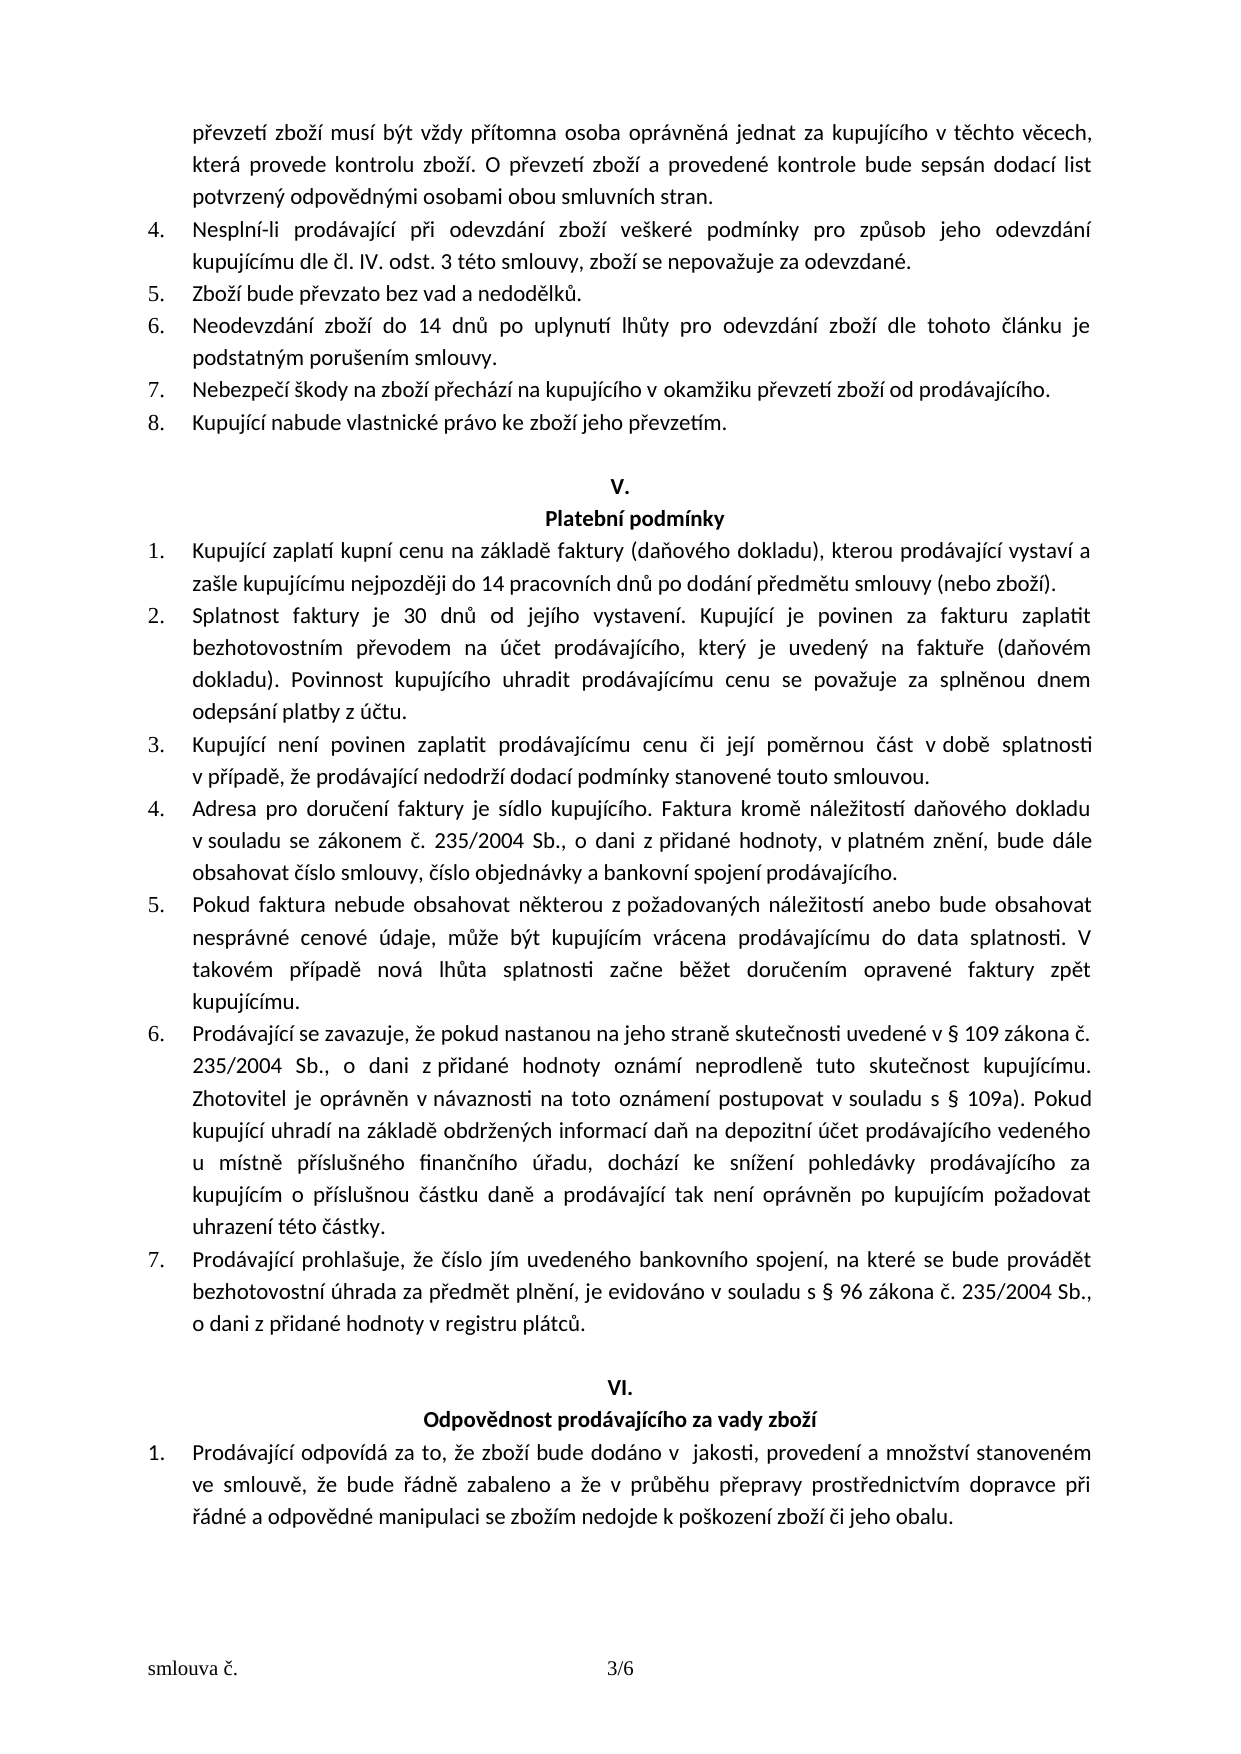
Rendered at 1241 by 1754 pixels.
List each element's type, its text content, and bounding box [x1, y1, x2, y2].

list Kupující zaplatí kupní cenu na základě faktury (daňového dokladu), kterou prodávající vystaví a zašle kupujícímu nejpozději do 14 pracovních dnů po dodání předmětu smlouvy (nebo zboží). [148, 537, 1092, 597]
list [148, 118, 1092, 211]
list Kupující není povinen zaplatit prodávajícímu cenu či její poměrnou část v době splatnosti v případě, že prodávající nedodrží dodací podmínky stanovené touto smlouvou. [148, 730, 1092, 790]
text Odpovědnost prodávajícího za vady zboží [148, 1406, 1092, 1434]
list Zboží bude převzato bez vad a nedodělků. [148, 279, 1092, 307]
list Splatnost faktury je 30 dnů od jejího vystavení. Kupující je povinen za fakturu zaplatit bezhotovostním převodem na účet prodávajícího, který je uvedený na faktuře (daňovém dokladu). Povinnost kupujícího uhradit prodávajícímu cenu se považuje za splněnou dnem odepsání platby z účtu. [148, 601, 1092, 726]
list Pokud faktura nebude obsahovat některou z požadovaných náležitostí anebo bude obsahovat nesprávné cenové údaje, může být kupujícím vrácena prodávajícímu do data splatnosti. V takovém případě nová lhůta splatnosti začne běžet doručením opravené faktury zpět kupujícímu. [148, 891, 1092, 1015]
list Nebezpečí škody na zboží přechází na kupujícího v okamžiku převzetí zboží od prodávajícího. [148, 376, 1092, 404]
list Kupující nabude vlastnické právo ke zboží jeho převzetím. [148, 408, 1092, 436]
list Prodávající prohlašuje, že číslo jím uvedeného bankovního spojení, na které se bude provádět bezhotovostní úhrada za předmět plnění, je evidováno v souladu s § 96 zákona č. 235/2004 Sb., o dani z přidané hodnoty v registru plátců. [148, 1245, 1092, 1337]
list Neodevzdání zboží do 14 dnů po uplynutí lhůty pro odevzdání zboží dle tohoto článku je podstatným porušením smlouvy. [148, 311, 1092, 371]
list Nesplní-li prodávající při odevzdání zboží veškeré podmínky pro způsob jeho odevzdání kupujícímu dle čl. IV. odst. 3 této smlouvy, zboží se nepovažuje za odevzdané. [148, 215, 1092, 275]
list Prodávající odpovídá za to, že zboží bude dodáno v jakosti, provedení a množství stanoveném ve smlouvě, že bude řádně zabaleno a že v průběhu přepravy prostřednictvím dopravce při řádné a odpovědné manipulaci se zbožím nedojde k poškození zboží či jeho obalu. [148, 1438, 1092, 1530]
list Adresa pro doručení faktury je sídlo kupujícího. Faktura kromě náležitostí daňového dokladu v souladu se zákonem č. 235/2004 Sb., o dani z přidané hodnoty, v platném znění, bude dále obsahovat číslo smlouvy, číslo objednávky a bankovní spojení prodávajícího. [148, 794, 1092, 886]
list Prodávající se zavazuje, že pokud nastanou na jeho straně skutečnosti uvedené v § 109 zákona č. 235/2004 Sb., o dani z přidané hodnoty oznámí neprodleně tuto skutečnost kupujícímu. Zhotovitel je oprávněn v návaznosti na toto oznámení postupovat v souladu s § 109a). Pokud kupující uhradí na základě obdržených informací daň na depozitní účet prodávajícího vedeného u místně příslušného finančního úřadu, dochází ke snížení pohledávky prodávajícího za kupujícím o příslušnou částku daně a prodávající tak není oprávněn po kupujícím požadovat uhrazení této částky. [148, 1019, 1092, 1241]
text V. [148, 472, 1092, 500]
text Platební podmínky [177, 504, 1092, 532]
text VI. [148, 1373, 1092, 1401]
